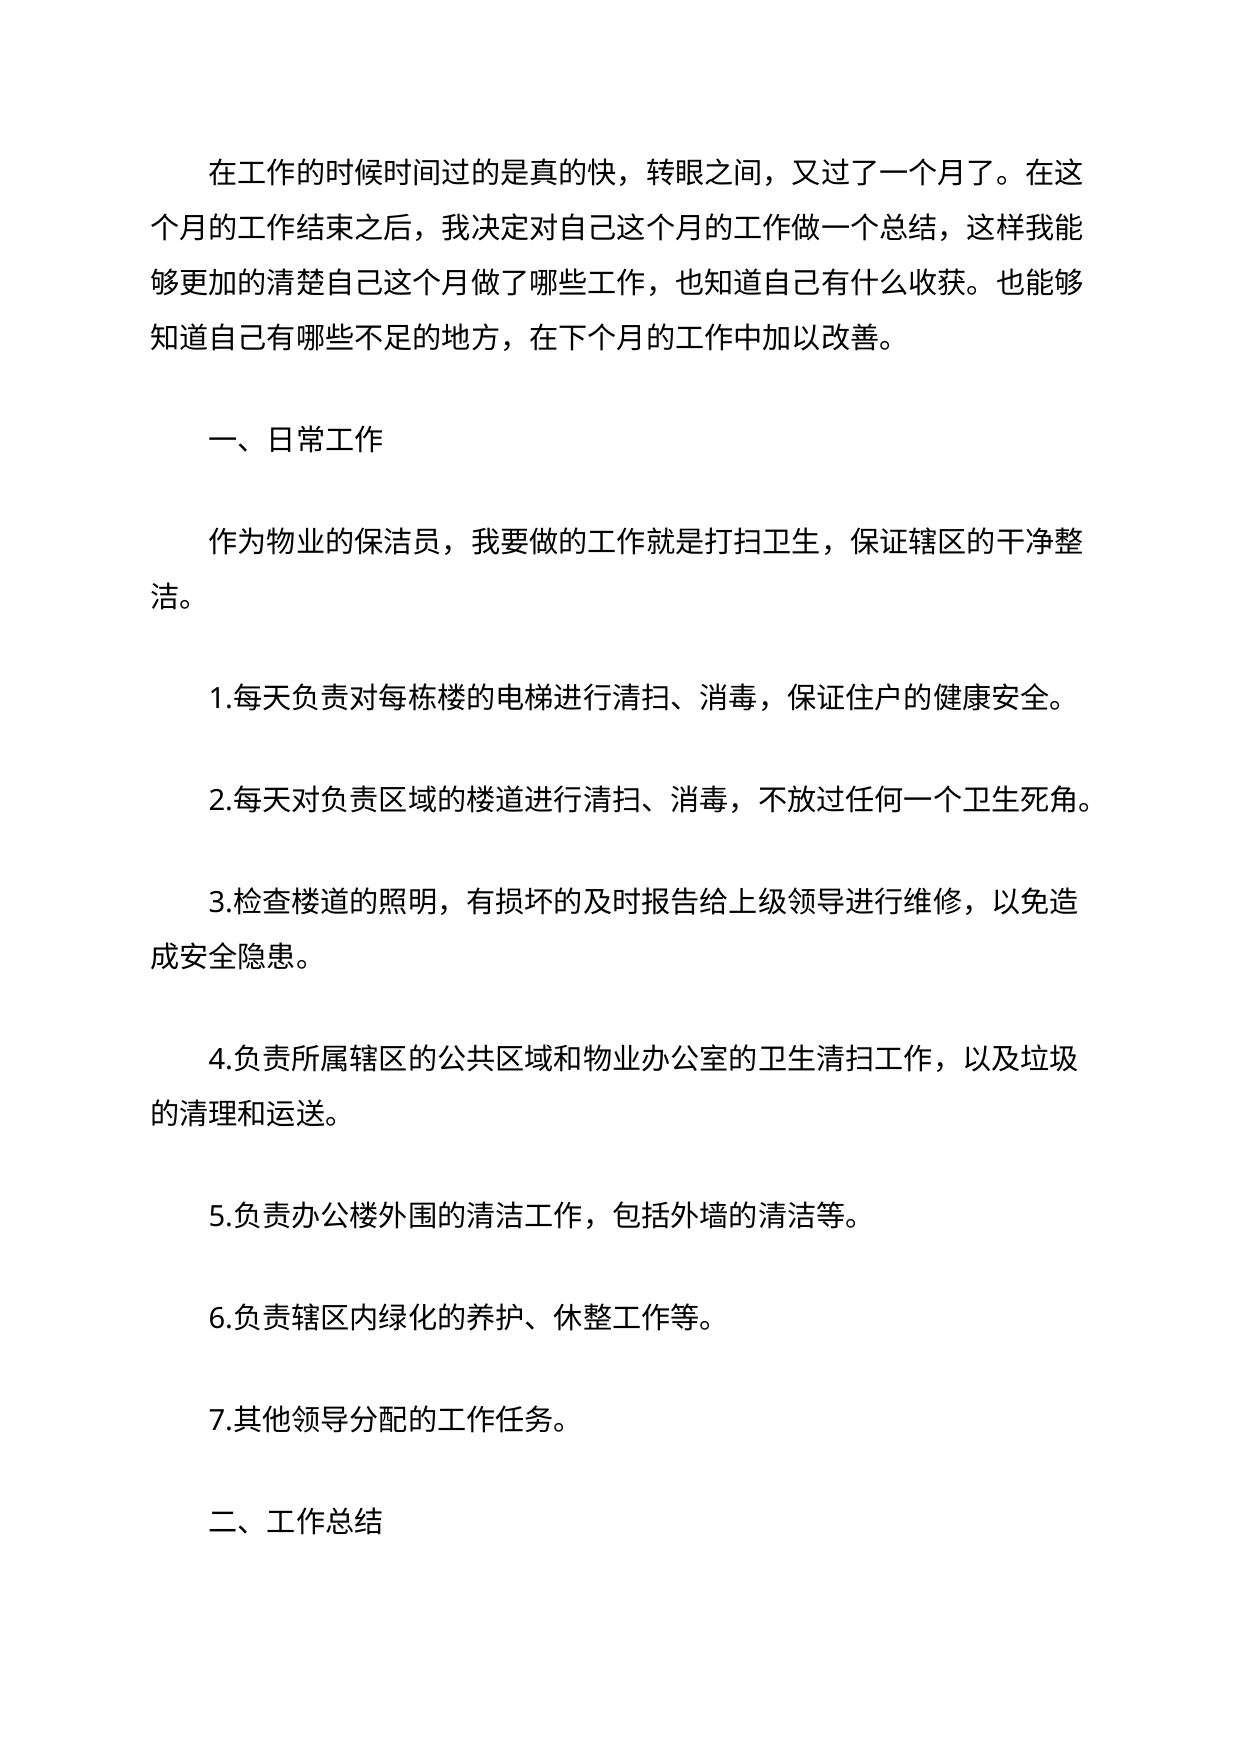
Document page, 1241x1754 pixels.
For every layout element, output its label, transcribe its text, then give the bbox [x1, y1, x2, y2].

text 5.负责办公楼外围的清洁工作，包括外墙的清洁等。 [150, 1192, 1090, 1235]
text 6.负责辖区内绿化的养护、休整工作等。 [150, 1294, 1090, 1337]
text 一、日常工作 [150, 416, 1090, 459]
text 作为物业的保洁员，我要做的工作就是打扫卫生，保证辖区的干净整洁。 [150, 518, 1090, 615]
text 1.每天负责对每栋楼的电梯进行清扫、消毒，保证住户的健康安全。 [150, 675, 1090, 717]
text 2.每天对负责区域的楼道进行清扫、消毒，不放过任何一个卫生死角。 [150, 777, 1090, 819]
text 7.其他领导分配的工作任务。 [150, 1396, 1090, 1439]
text 在工作的时候时间过的是真的快，转眼之间，又过了一个月了。在这个月的工作结束之后，我决定对自己这个月的工作做一个总结，这样我能够更加的清楚自己这个月做了哪些工作，也知道自己有什么收获。也能够知道自己有哪些不足的地方，在下个月的工作中加以改善。 [150, 150, 1090, 357]
text 3.检查楼道的照明，有损坏的及时报告给上级领导进行维修，以免造成安全隐患。 [150, 879, 1090, 976]
text 4.负责所属辖区的公共区域和物业办公室的卫生清扫工作，以及垃圾的清理和运送。 [150, 1036, 1090, 1133]
text 二、工作总结 [150, 1498, 1090, 1541]
